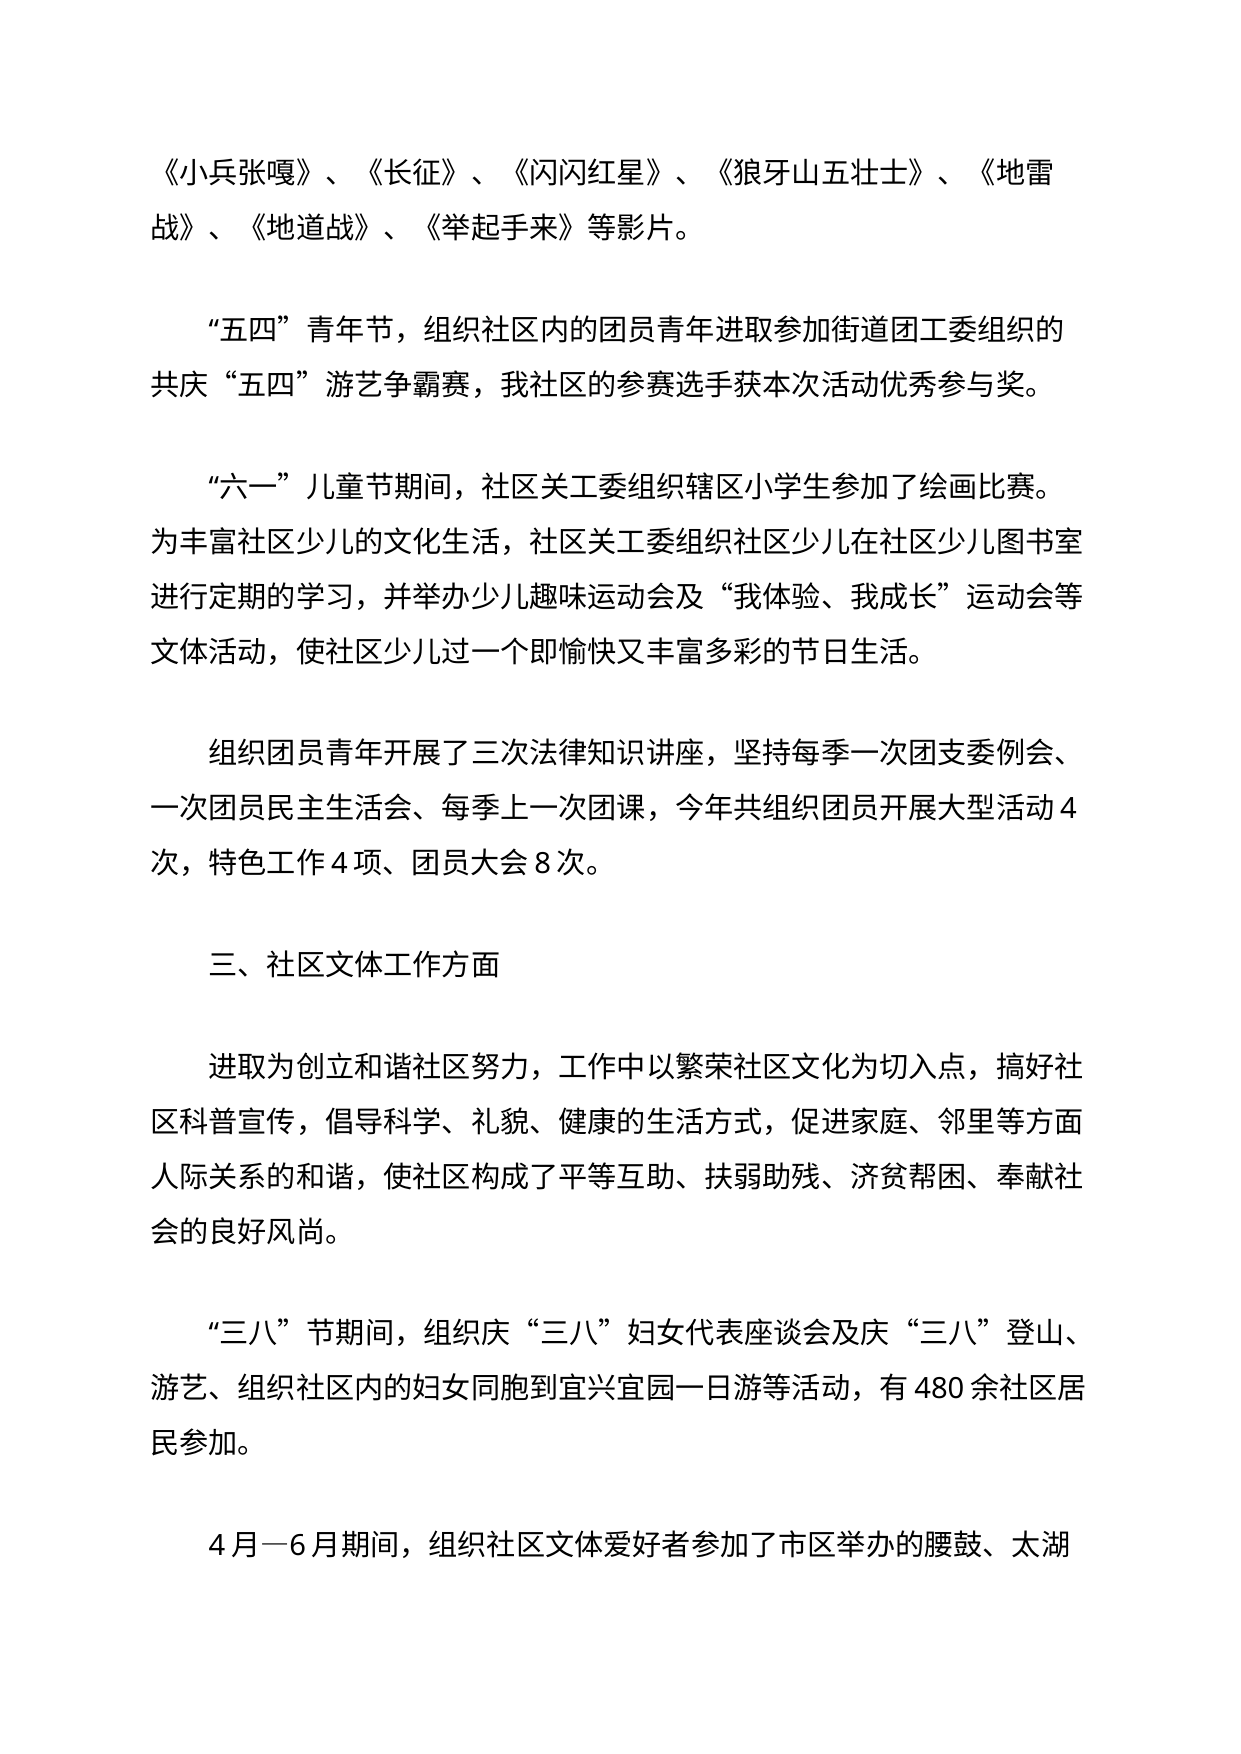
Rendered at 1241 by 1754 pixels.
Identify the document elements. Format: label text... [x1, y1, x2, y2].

text “六一”儿童节期间，社区关工委组织辖区小学生参加了绘画比赛。为丰富社区少儿的文化生活，社区关工委组织社区少儿在社区少儿图书室进行定期的学习，并举办少儿趣味运动会及“我体验、我成长”运动会等文体活动，使社区少儿过一个即愉快又丰富多彩的节日生活。 [150, 463, 1090, 671]
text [150, 1522, 1090, 1564]
text “五四”青年节，组织社区内的团员青年进取参加街道团工委组织的共庆“五四”游艺争霸赛，我社区的参赛选手获本次活动优秀参与奖。 [150, 307, 1090, 404]
text 三、社区文体工作方面 [150, 942, 1090, 984]
text 进取为创立和谐社区努力，工作中以繁荣社区文化为切入点，搞好社区科普宣传，倡导科学、礼貌、健康的生活方式，促进家庭、邻里等方面人际关系的和谐，使社区构成了平等互助、扶弱助残、济贫帮困、奉献社会的良好风尚。 [150, 1044, 1090, 1251]
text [150, 150, 1090, 247]
text “三八”节期间，组织庆“三八”妇女代表座谈会及庆“三八”登山、游艺、组织社区内的妇女同胞到宜兴宜园一日游等活动，有480余社区居民参加。 [150, 1310, 1090, 1462]
text 组织团员青年开展了三次法律知识讲座，坚持每季一次团支委例会、一次团员民主生活会、每季上一次团课，今年共组织团员开展大型活动4次，特色工作4项、团员大会8次。 [150, 730, 1090, 882]
